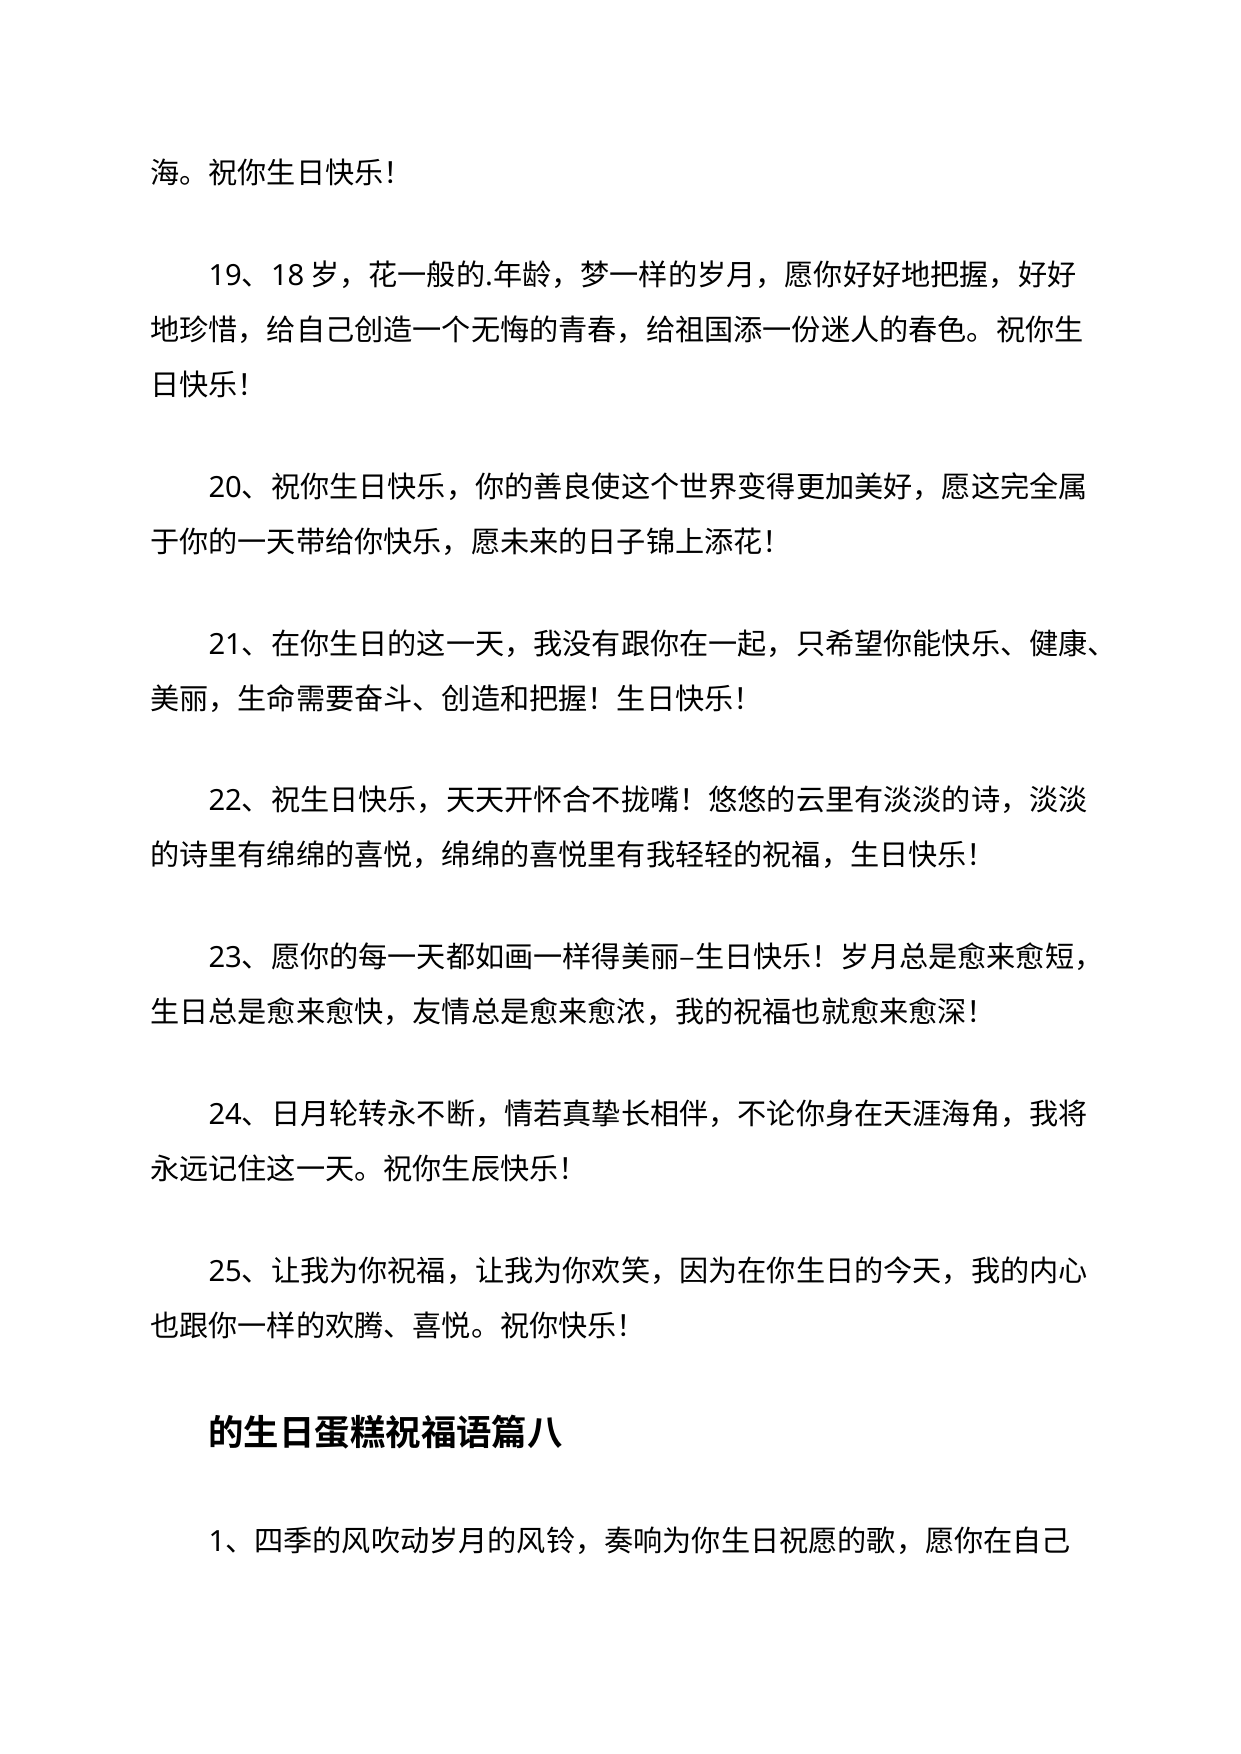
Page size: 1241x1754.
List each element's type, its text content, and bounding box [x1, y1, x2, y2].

text 24、日月轮转永不断，情若真挚长相伴，不论你身在天涯海角，我将永远记住这一天。祝你生辰快乐！ [150, 1091, 1090, 1188]
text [150, 150, 1090, 192]
text 的生日蛋糕祝福语篇八 [150, 1404, 1090, 1455]
text 20、祝你生日快乐，你的善良使这个世界变得更加美好，愿这完全属于你的一天带给你快乐，愿未来的日子锦上添花！ [150, 463, 1090, 561]
text 25、让我为你祝福，让我为你欢笑，因为在你生日的今天，我的内心也跟你一样的欢腾、喜悦。祝你快乐！ [150, 1247, 1090, 1344]
text 21、在你生日的这一天，我没有跟你在一起，只希望你能快乐、健康、美丽，生命需要奋斗、创造和把握！生日快乐！ [150, 620, 1090, 717]
text 19、18岁，花一般的.年龄，梦一样的岁月，愿你好好地把握，好好地珍惜，给自己创造一个无悔的青春，给祖国添一份迷人的春色。祝你生日快乐！ [150, 252, 1090, 404]
text 23、愿你的每一天都如画一样得美丽–生日快乐！岁月总是愈来愈短，生日总是愈来愈快，友情总是愈来愈浓，我的祝福也就愈来愈深！ [150, 934, 1090, 1031]
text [150, 1517, 1090, 1560]
text 22、祝生日快乐，天天开怀合不拢嘴！悠悠的云里有淡淡的诗，淡淡的诗里有绵绵的喜悦，绵绵的喜悦里有我轻轻的祝福，生日快乐！ [150, 777, 1090, 874]
